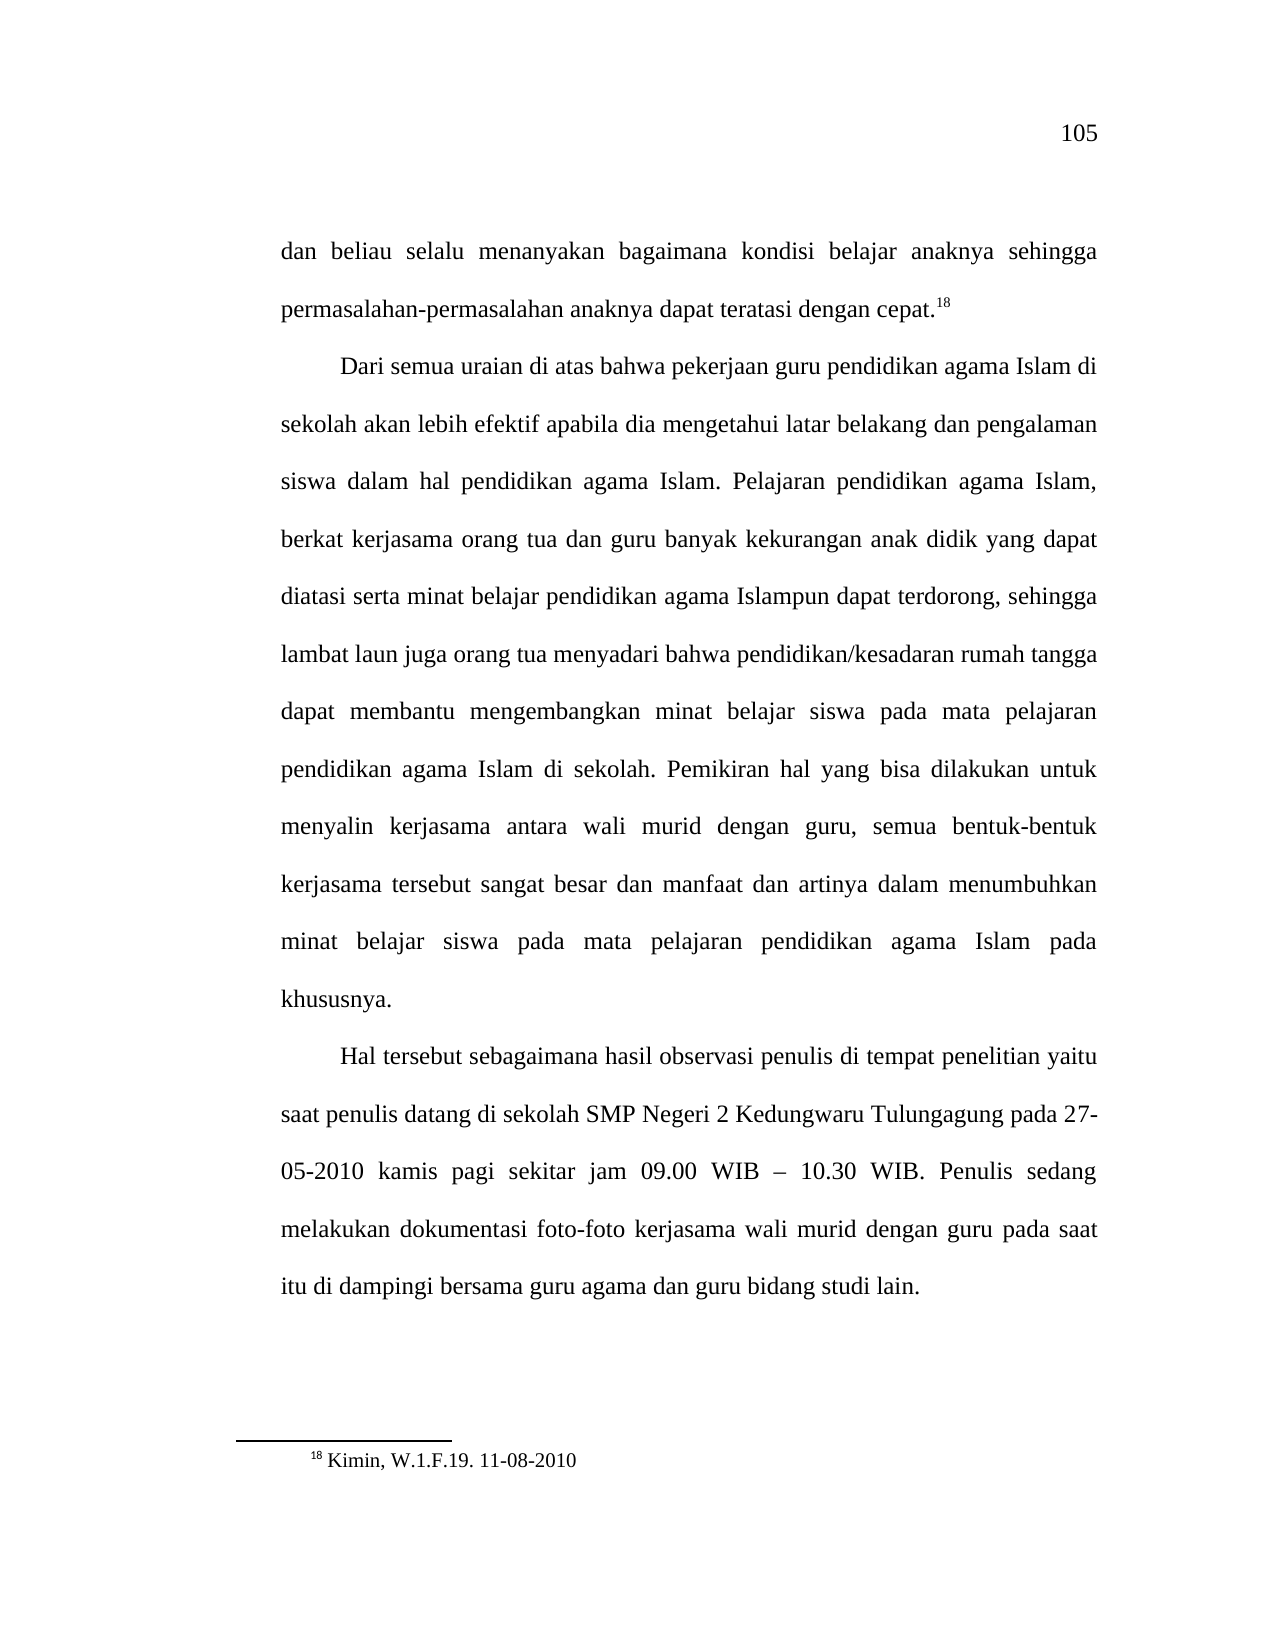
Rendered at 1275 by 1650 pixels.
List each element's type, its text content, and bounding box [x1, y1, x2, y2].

text Hal tersebut sebagaimana hasil observasi penulis di tempat penelitian yaitu saat penulis datang di sekolah SMP Negeri 2 Kedungwaru Tulungagung pada 27-05-2010 kamis pagi sekitar jam 09.00 WIB – 10.30 WIB. Penulis sedang melakukan dokumentasi foto-foto kerjasama wali murid dengan guru pada saat itu di dampingi bersama guru agama dan guru bidang studi lain. [281, 1041, 1098, 1300]
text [281, 236, 1098, 322]
text Dari semua uraian di atas bahwa pekerjaan guru pendidikan agama Islam di sekolah akan lebih efektif apabila dia mengetahui latar belakang dan pengalaman siswa dalam hal pendidikan agama Islam. Pelajaran pendidikan agama Islam, berkat kerjasama orang tua dan guru banyak kekurangan anak didik yang dapat diatasi serta minat belajar pendidikan agama Islampun dapat terdorong, sehingga lambat laun juga orang tua menyadari bahwa pendidikan/kesadaran rumah tangga dapat membantu mengembangkan minat belajar siswa pada mata pelajaran pendidikan agama Islam di sekolah. Pemikiran hal yang bisa dilakukan untuk menyalin kerjasama antara wali murid dengan guru, semua bentuk-bentuk kerjasama tersebut sangat besar dan manfaat dan artinya dalam menumbuhkan minat belajar siswa pada mata pelajaran pendidikan agama Islam pada khususnya. [281, 351, 1098, 1012]
